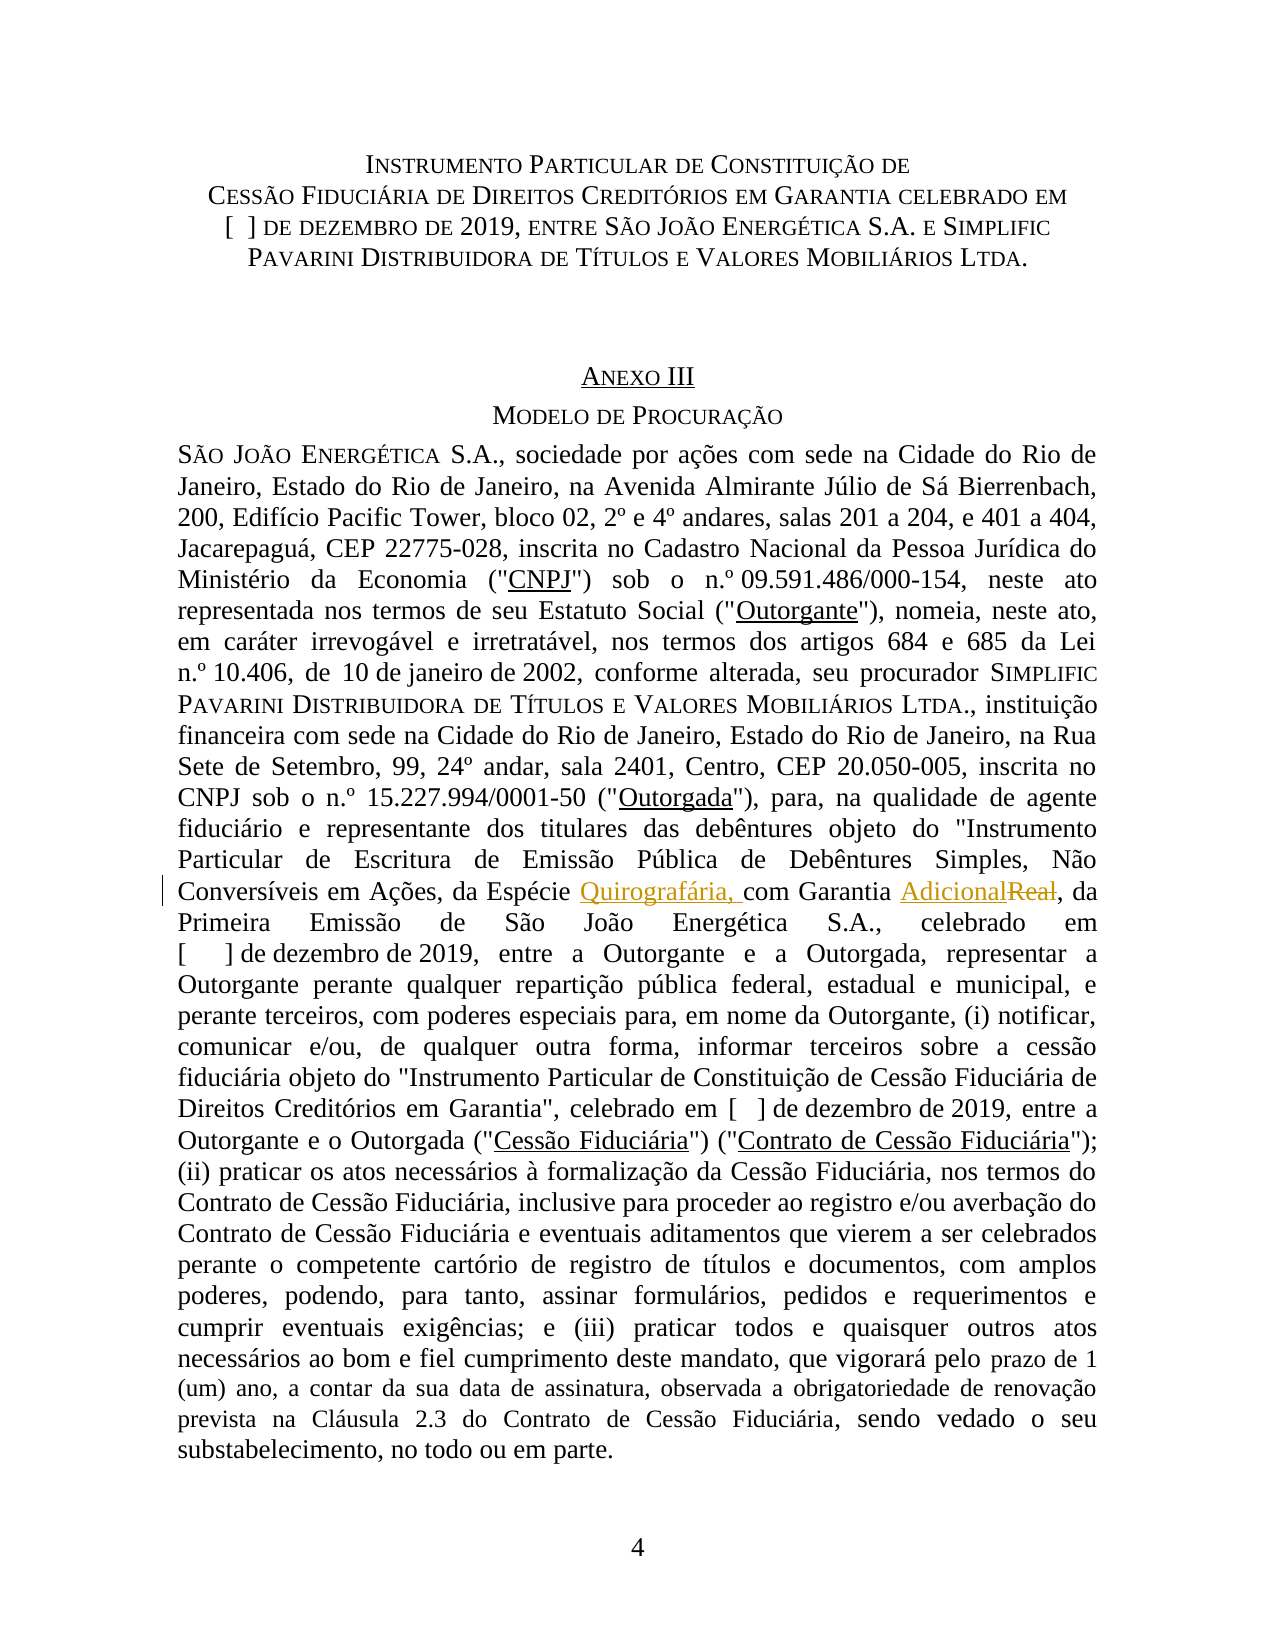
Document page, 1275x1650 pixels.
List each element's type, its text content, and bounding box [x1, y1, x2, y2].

text São João Energética S.A., sociedade por ações com sede na Cidade do Rio de Janeiro, Estado do Rio de Janeiro, na Avenida Almirante Júlio de Sá Bierrenbach, 200, Edifício Pacific Tower, bloco 02, 2º e 4º andares, salas 201 a 204, e 401 a 404, Jacarepaguá, CEP 22775-028, inscrita no Cadastro Nacional da Pessoa Jurídica do Ministério da Economia ("CNPJ") sob o n.º 09.591.486/000-154, neste ato representada nos termos de seu Estatuto Social ("Outorgante"), nomeia, neste ato, em caráter irrevogável e irretratável, nos termos dos artigos 684 e 685 da Lei n.º 10.406, de 10 de janeiro de 2002, conforme alterada, seu procurador Simplific Pavarini Distribuidora de Títulos e Valores Mobiliários Ltda., instituição financeira com sede na Cidade do Rio de Janeiro, Estado do Rio de Janeiro, na Rua Sete de Setembro, 99, 24º andar, sala 2401, Centro, CEP 20.050-005, inscrita no CNPJ sob o n.º 15.227.994/0001-50 ("Outorgada"), para, na qualidade de agente fiduciário e representante dos titulares das debêntures objeto do "Instrumento Particular de Escritura de Emissão Pública de Debêntures Simples, Não Conversíveis em Ações, da Espécie com Garantia , da Primeira Emissão de São João Energética S.A., celebrado em [ ] de dezembro de 2019, entre a Outorgante e a Outorgada, representar a Outorgante perante qualquer repartição pública federal, estadual e municipal, e perante terceiros, com poderes especiais para, em nome da Outorgante, (i) notificar, comunicar e/ou, de qualquer outra forma, informar terceiros sobre a cessão fiduciária objeto do "Instrumento Particular de Constituição de Cessão Fiduciária de Direitos Creditórios em Garantia", celebrado em [ ] de dezembro de 2019, entre a Outorgante e o Outorgada ("Cessão Fiduciária") ("Contrato de Cessão Fiduciária"); (ii) praticar os atos necessários à formalização da Cessão Fiduciária, nos termos do Contrato de Cessão Fiduciária, inclusive para proceder ao registro e/ou averbação do Contrato de Cessão Fiduciária e eventuais aditamentos que vierem a ser celebrados perante o competente cartório de registro de títulos e documentos, com amplos poderes, podendo, para tanto, assinar formulários, pedidos e requerimentos e cumprir eventuais exigências; e (iii) praticar todos e quaisquer outros atos necessários ao bom e fiel cumprimento deste mandato, que vigorará pelo prazo de 1 (um) ano, a contar da sua data de assinatura, observada a obrigatoriedade de renovação prevista na Cláusula 2.3 do Contrato de Cessão Fiduciária, sendo vedado o seu substabelecimento, no todo ou em parte. [177, 438, 1098, 1464]
text Modelo de Procuração [177, 399, 1098, 430]
text Instrumento Particular de Constituição de Cessão Fiduciária de Direitos Creditórios em Garantia celebrado em [ ] de dezembro de 2019, entre São João Energética S.A. e Simplific Pavarini Distribuidora de Títulos e Valores Mobiliários Ltda. [177, 148, 1098, 272]
text Anexo III [177, 359, 1098, 391]
